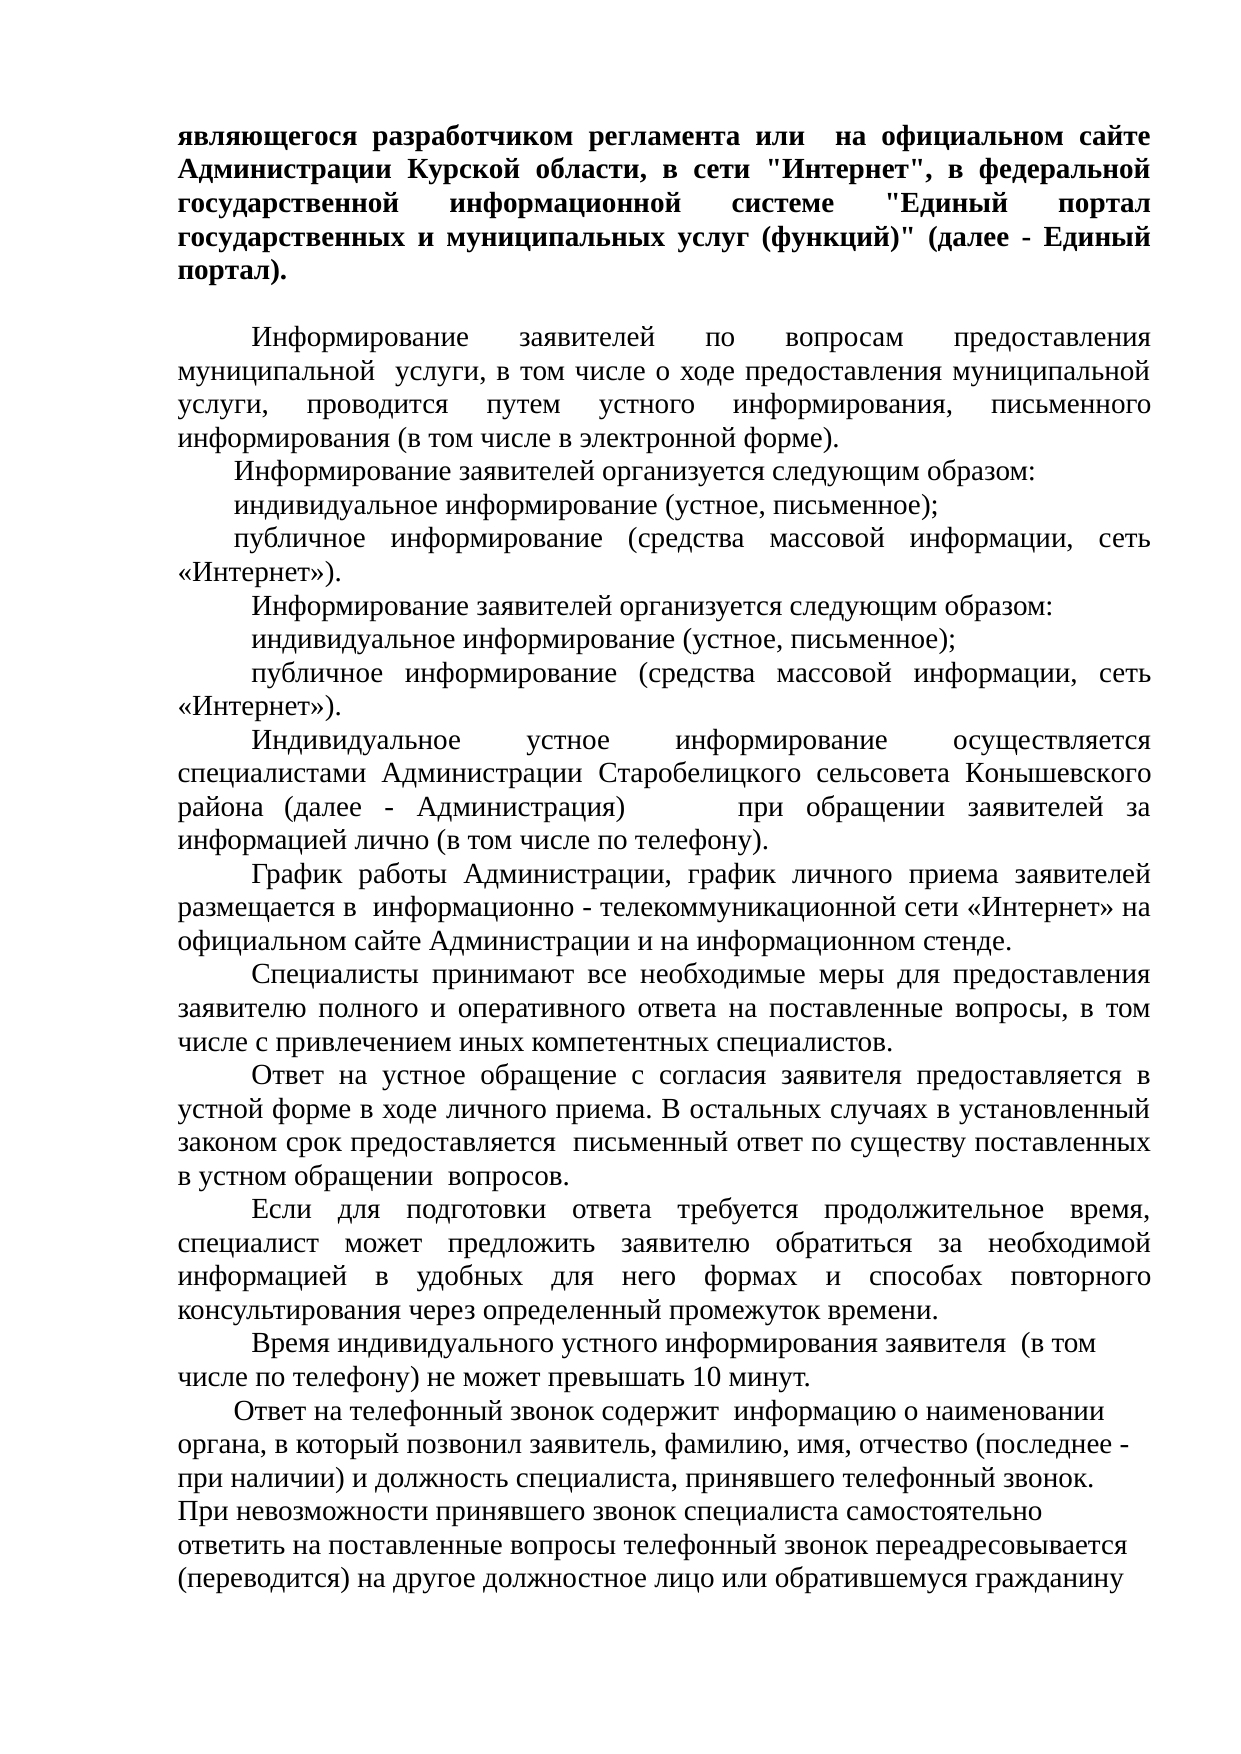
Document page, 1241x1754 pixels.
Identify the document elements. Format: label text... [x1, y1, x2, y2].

text индивидуальное информирование (устное, письменное); [177, 621, 1152, 655]
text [177, 118, 1152, 286]
text Ответ на устное обращение с согласия заявителя предоставляется в устной форме в ходе личного приема. В остальных случаях в установленный законом срок предоставляется письменный ответ по существу поставленных в устном обращении вопросов. [177, 1057, 1152, 1191]
text публичное информирование (средства массовой информации, сеть «Интернет»). [177, 655, 1152, 722]
text Информирование заявителей по вопросам предоставления муниципальной услуги, в том числе о ходе предоставления муниципальной услуги, проводится путем устного информирования, письменного информирования (в том числе в электронной форме). [177, 319, 1152, 453]
text Индивидуальное устное информирование осуществляется специалистами Администрации Старобелицкого сельсовета Конышевского района (далее - Администрация) при обращении заявителей за информацией лично (в том числе по телефону). [177, 722, 1152, 856]
text Если для подготовки ответа требуется продолжительное время, специалист может предложить заявителю обратиться за необходимой информацией в удобных для него формах и способах повторного консультирования через определенный промежуток времени. [177, 1191, 1152, 1326]
text График работы Администрации, график личного приема заявителей размещается в информационно - телекоммуникационной сети «Интернет» на официальном сайте Администрации и на информационном стенде. [177, 856, 1152, 957]
text Информирование заявителей организуется следующим образом: [177, 453, 1152, 487]
text индивидуальное информирование (устное, письменное); [177, 487, 1152, 521]
text Специалисты принимают все необходимые меры для предоставления заявителю полного и оперативного ответа на поставленные вопросы, в том числе с привлечением иных компетентных специалистов. [177, 957, 1152, 1057]
text публичное информирование (средства массовой информации, сеть «Интернет»). [177, 521, 1152, 588]
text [177, 1393, 1152, 1594]
text Время индивидуального устного информирования заявителя (в том числе по телефону) не может превышать 10 минут. [177, 1326, 1152, 1393]
text Информирование заявителей организуется следующим образом: [177, 588, 1152, 621]
